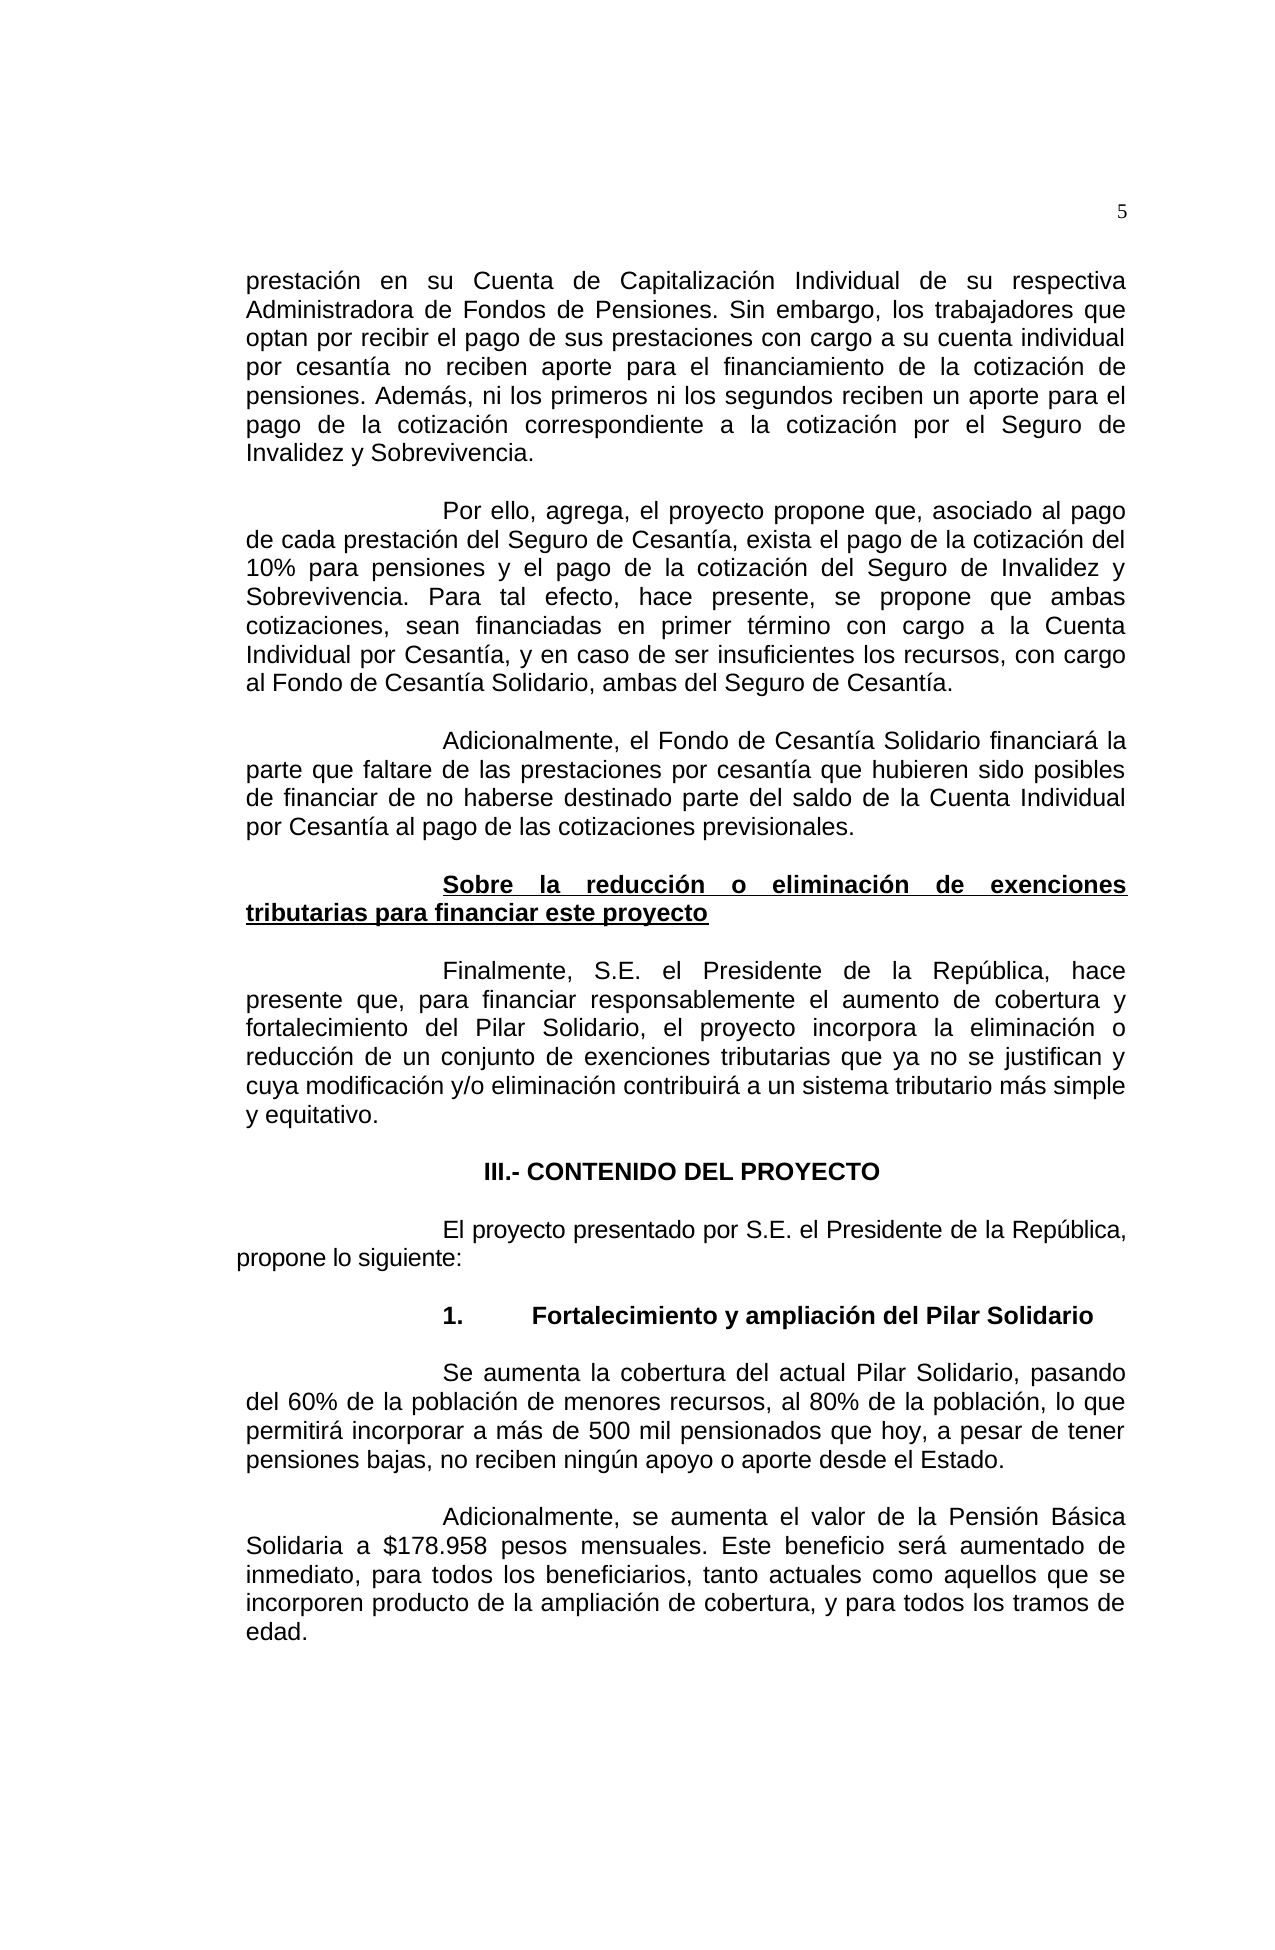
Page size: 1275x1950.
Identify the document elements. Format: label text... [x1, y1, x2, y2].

list III.- CONTENIDO del Proyecto [236, 1157, 1127, 1186]
text Adicionalmente, el Fondo de Cesantía Solidario financiará la parte que faltare de las prestaciones por cesantía que hubieren sido posibles de financiar de no haberse destinado parte del saldo de la Cuenta Individual por Cesantía al pago de las cotizaciones previsionales. [246, 726, 1127, 841]
list Fortalecimiento y ampliación del Pilar Solidario [246, 1301, 1127, 1329]
text Por ello, agrega, el proyecto propone que, asociado al pago de cada prestación del Seguro de Cesantía, exista el pago de la cotización del 10% para pensiones y el pago de la cotización del Seguro de Invalidez y Sobrevivencia. Para tal efecto, hace presente, se propone que ambas cotizaciones, sean financiadas en primer término con cargo a la Cuenta Individual por Cesantía, y en caso de ser insuficientes los recursos, con cargo al Fondo de Cesantía Solidario, ambas del Seguro de Cesantía. [246, 496, 1127, 697]
text Finalmente, S.E. el Presidente de la República, hace presente que, para financiar responsablemente el aumento de cobertura y fortalecimiento del Pilar Solidario, el proyecto incorpora la eliminación o reducción de un conjunto de exenciones tributarias que ya no se justifican y cuya modificación y/o eliminación contribuirá a un sistema tributario más simple y equitativo. [246, 956, 1127, 1128]
text Adicionalmente, se aumenta el valor de la Pensión Básica Solidaria a $178.958 pesos mensuales. Este beneficio será aumentado de inmediato, para todos los beneficiarios, tanto actuales como aquellos que se incorporen producto de la ampliación de cobertura, y para todos los tramos de edad. [246, 1502, 1127, 1646]
subtitle Sobre la reducción o eliminación de exenciones tributarias para financiar este proyecto [246, 869, 1127, 927]
text Se aumenta la cobertura del actual Pilar Solidario, pasando del 60% de la población de menores recursos, al 80% de la población, lo que permitirá incorporar a más de 500 mil pensionados que hoy, a pesar de tener pensiones bajas, no reciben ningún apoyo o aporte desde el Estado. [246, 1358, 1127, 1473]
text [246, 266, 1127, 467]
text El proyecto presentado por S.E. el Presidente de la República, propone lo siguiente: [236, 1214, 1127, 1272]
